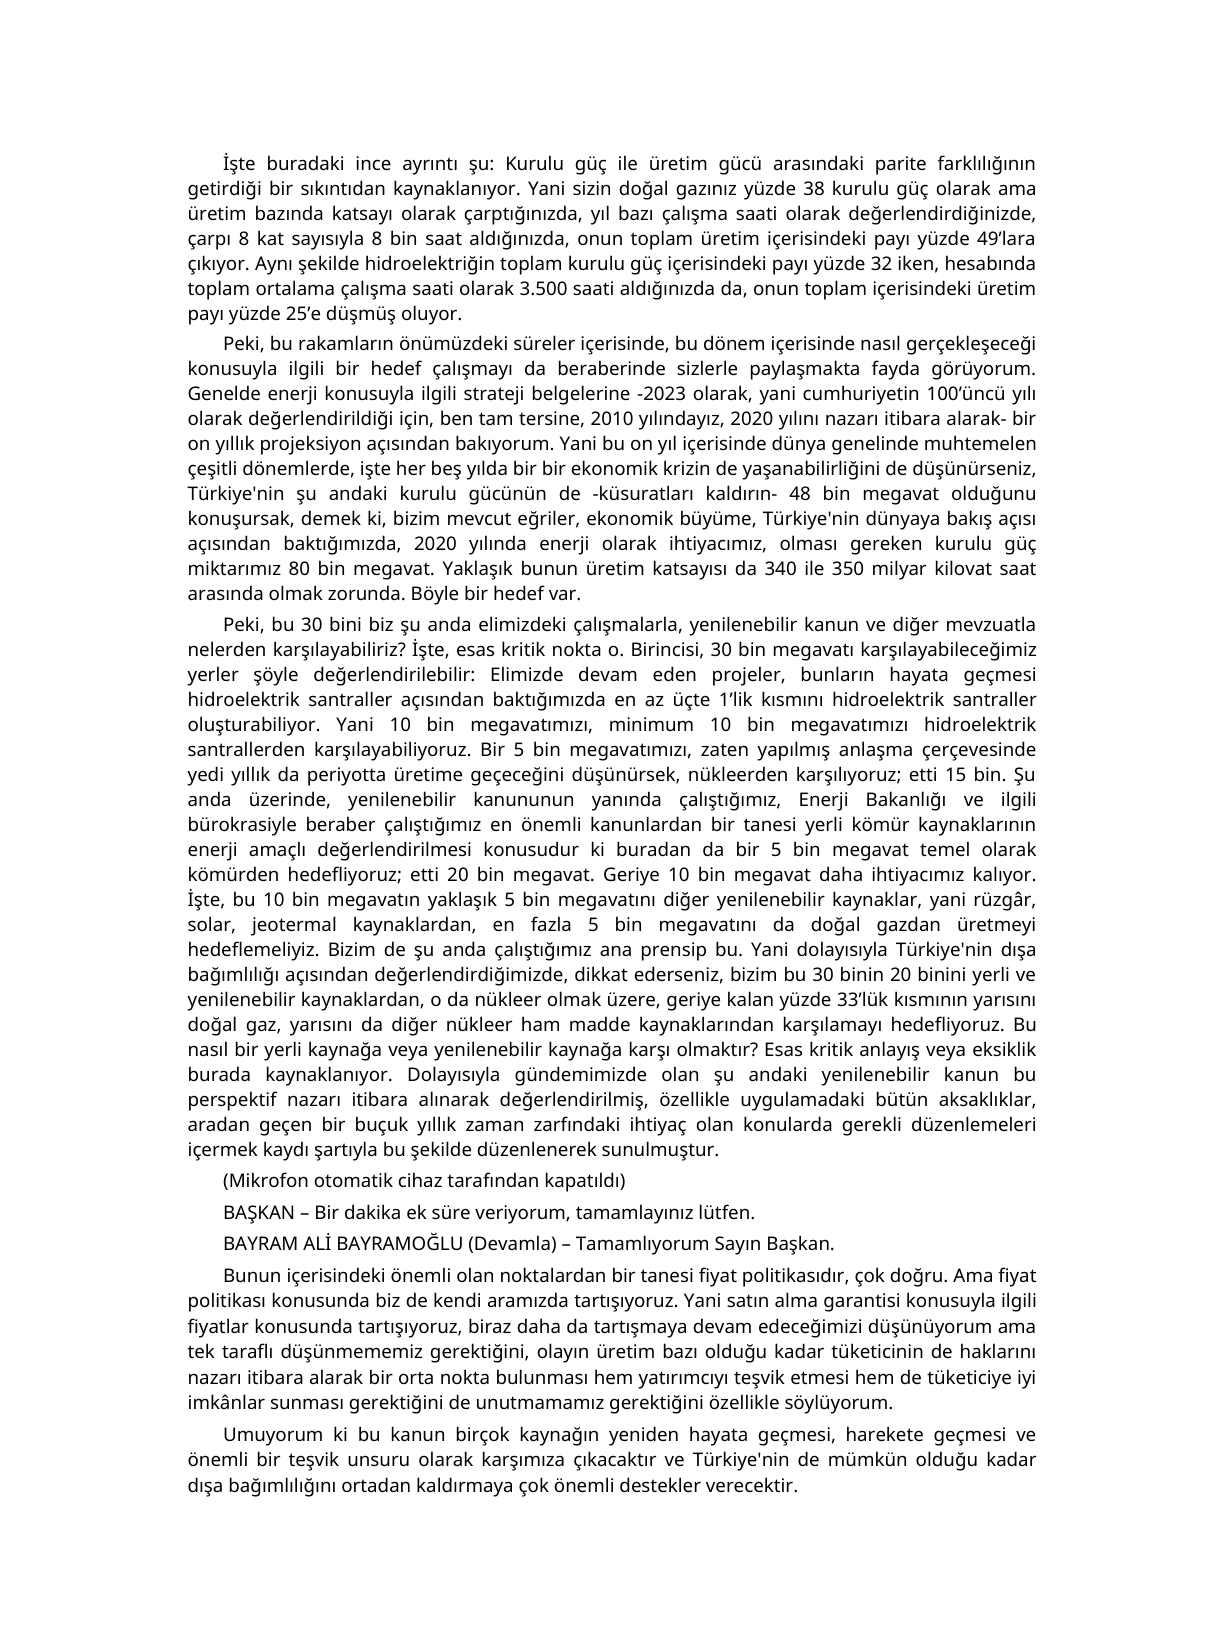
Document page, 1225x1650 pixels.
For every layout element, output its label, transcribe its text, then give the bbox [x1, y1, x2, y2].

text (Mikrofon otomatik cihaz tarafından kapatıldı) [187, 1167, 1037, 1193]
text İşte buradaki ince ayrıntı şu: Kurulu güç ile üretim gücü arasındaki parite farklılığının getirdiği bir sıkıntıdan kaynaklanıyor. Yani sizin doğal gazınız yüzde 38 kurulu güç olarak ama üretim bazında katsayı olarak çarptığınızda, yıl bazı çalışma saati olarak değerlendirdiğinizde, çarpı 8 kat sayısıyla 8 bin saat aldığınızda, onun toplam üretim içerisindeki payı yüzde 49’lara çıkıyor. Aynı şekilde hidroelektriğin toplam kurulu güç içerisindeki payı yüzde 32 iken, hesabında toplam ortalama çalışma saati olarak 3.500 saati aldığınızda da, onun toplam içerisindeki üretim payı yüzde 25’e düşmüş oluyor. [187, 150, 1037, 325]
text Umuyorum ki bu kanun birçok kaynağın yeniden hayata geçmesi, harekete geçmesi ve önemli bir teşvik unsuru olarak karşımıza çıkacaktır ve Türkiye'nin de mümkün olduğu kadar dışa bağımlılığını ortadan kaldırmaya çok önemli destekler verecektir. [187, 1421, 1037, 1497]
text Bunun içerisindeki önemli olan noktalardan bir tanesi fiyat politikasıdır, çok doğru. Ama fiyat politikası konusunda biz de kendi aramızda tartışıyoruz. Yani satın alma garantisi konusuyla ilgili fiyatlar konusunda tartışıyoruz, biraz daha da tartışmaya devam edeceğimizi düşünüyorum ama tek taraflı düşünmememiz gerektiğini, olayın üretim bazı olduğu kadar tüketicinin de haklarını nazarı itibara alarak bir orta nokta bulunması hem yatırımcıyı teşvik etmesi hem de tüketiciye iyi imkânlar sunması gerektiğini de unutmamamız gerektiğini özellikle söylüyorum. [187, 1262, 1037, 1415]
text Peki, bu rakamların önümüzdeki süreler içerisinde, bu dönem içerisinde nasıl gerçekleşeceği konusuyla ilgili bir hedef çalışmayı da beraberinde sizlerle paylaşmakta fayda görüyorum. Genelde enerji konusuyla ilgili strateji belgelerine -2023 olarak, yani cumhuriyetin 100’üncü yılı olarak değerlendirildiği için, ben tam tersine, 2010 yılındayız, 2020 yılını nazarı itibara alarak- bir on yıllık projeksiyon açısından bakıyorum. Yani bu on yıl içerisinde dünya genelinde muhtemelen çeşitli dönemlerde, işte her beş yılda bir bir ekonomik krizin de yaşanabilirliğini de düşünürseniz, Türkiye'nin şu andaki kurulu gücünün de -küsuratları kaldırın- 48 bin megavat olduğunu konuşursak, demek ki, bizim mevcut eğriler, ekonomik büyüme, Türkiye'nin dünyaya bakış açısı açısından baktığımızda, 2020 yılında enerji olarak ihtiyacımız, olması gereken kurulu güç miktarımız 80 bin megavat. Yaklaşık bunun üretim katsayısı da 340 ile 350 milyar kilovat saat arasında olmak zorunda. Böyle bir hedef var. [187, 331, 1037, 606]
text BAŞKAN – Bir dakika ek süre veriyorum, tamamlayınız lütfen. [187, 1199, 1037, 1224]
text Peki, bu 30 bini biz şu anda elimizdeki çalışmalarla, yenilenebilir kanun ve diğer mevzuatla nelerden karşılayabiliriz? İşte, esas kritik nokta o. Birincisi, 30 bin megavatı karşılayabileceğimiz yerler şöyle değerlendirilebilir: Elimizde devam eden projeler, bunların hayata geçmesi hidroelektrik santraller açısından baktığımızda en az üçte 1’lik kısmını hidroelektrik santraller oluşturabiliyor. Yani 10 bin megavatımızı, minimum 10 bin megavatımızı hidroelektrik santrallerden karşılayabiliyoruz. Bir 5 bin megavatımızı, zaten yapılmış anlaşma çerçevesinde yedi yıllık da periyotta üretime geçeceğini düşünürsek, nükleerden karşılıyoruz; etti 15 bin. Şu anda üzerinde, yenilenebilir kanununun yanında çalıştığımız, Enerji Bakanlığı ve ilgili bürokrasiyle beraber çalıştığımız en önemli kanunlardan bir tanesi yerli kömür kaynaklarının enerji amaçlı değerlendirilmesi konusudur ki buradan da bir 5 bin megavat temel olarak kömürden hedefliyoruz; etti 20 bin megavat. Geriye 10 bin megavat daha ihtiyacımız kalıyor. İşte, bu 10 bin megavatın yaklaşık 5 bin megavatını diğer yenilenebilir kaynaklar, yani rüzgâr, solar, jeotermal kaynaklardan, en fazla 5 bin megavatını da doğal gazdan üretmeyi hedeflemeliyiz. Bizim de şu anda çalıştığımız ana prensip bu. Yani dolayısıyla Türkiye'nin dışa bağımlılığı açısından değerlendirdiğimizde, dikkat ederseniz, bizim bu 30 binin 20 binini yerli ve yenilenebilir kaynaklardan, o da nükleer olmak üzere, geriye kalan yüzde 33’lük kısmının yarısını doğal gaz, yarısını da diğer nükleer ham madde kaynaklarından karşılamayı hedefliyoruz. Bu nasıl bir yerli kaynağa veya yenilenebilir kaynağa karşı olmaktır? Esas kritik anlayış veya eksiklik burada kaynaklanıyor. Dolayısıyla gündemimizde olan şu andaki yenilenebilir kanun bu perspektif nazarı itibara alınarak değerlendirilmiş, özellikle uygulamadaki bütün aksaklıklar, aradan geçen bir buçuk yıllık zaman zarfındaki ihtiyaç olan konularda gerekli düzenlemeleri içermek kaydı şartıyla bu şekilde düzenlenerek sunulmuştur. [187, 612, 1037, 1162]
text BAYRAM ALİ BAYRAMOĞLU (Devamla) – Tamamlıyorum Sayın Başkan. [187, 1230, 1037, 1256]
